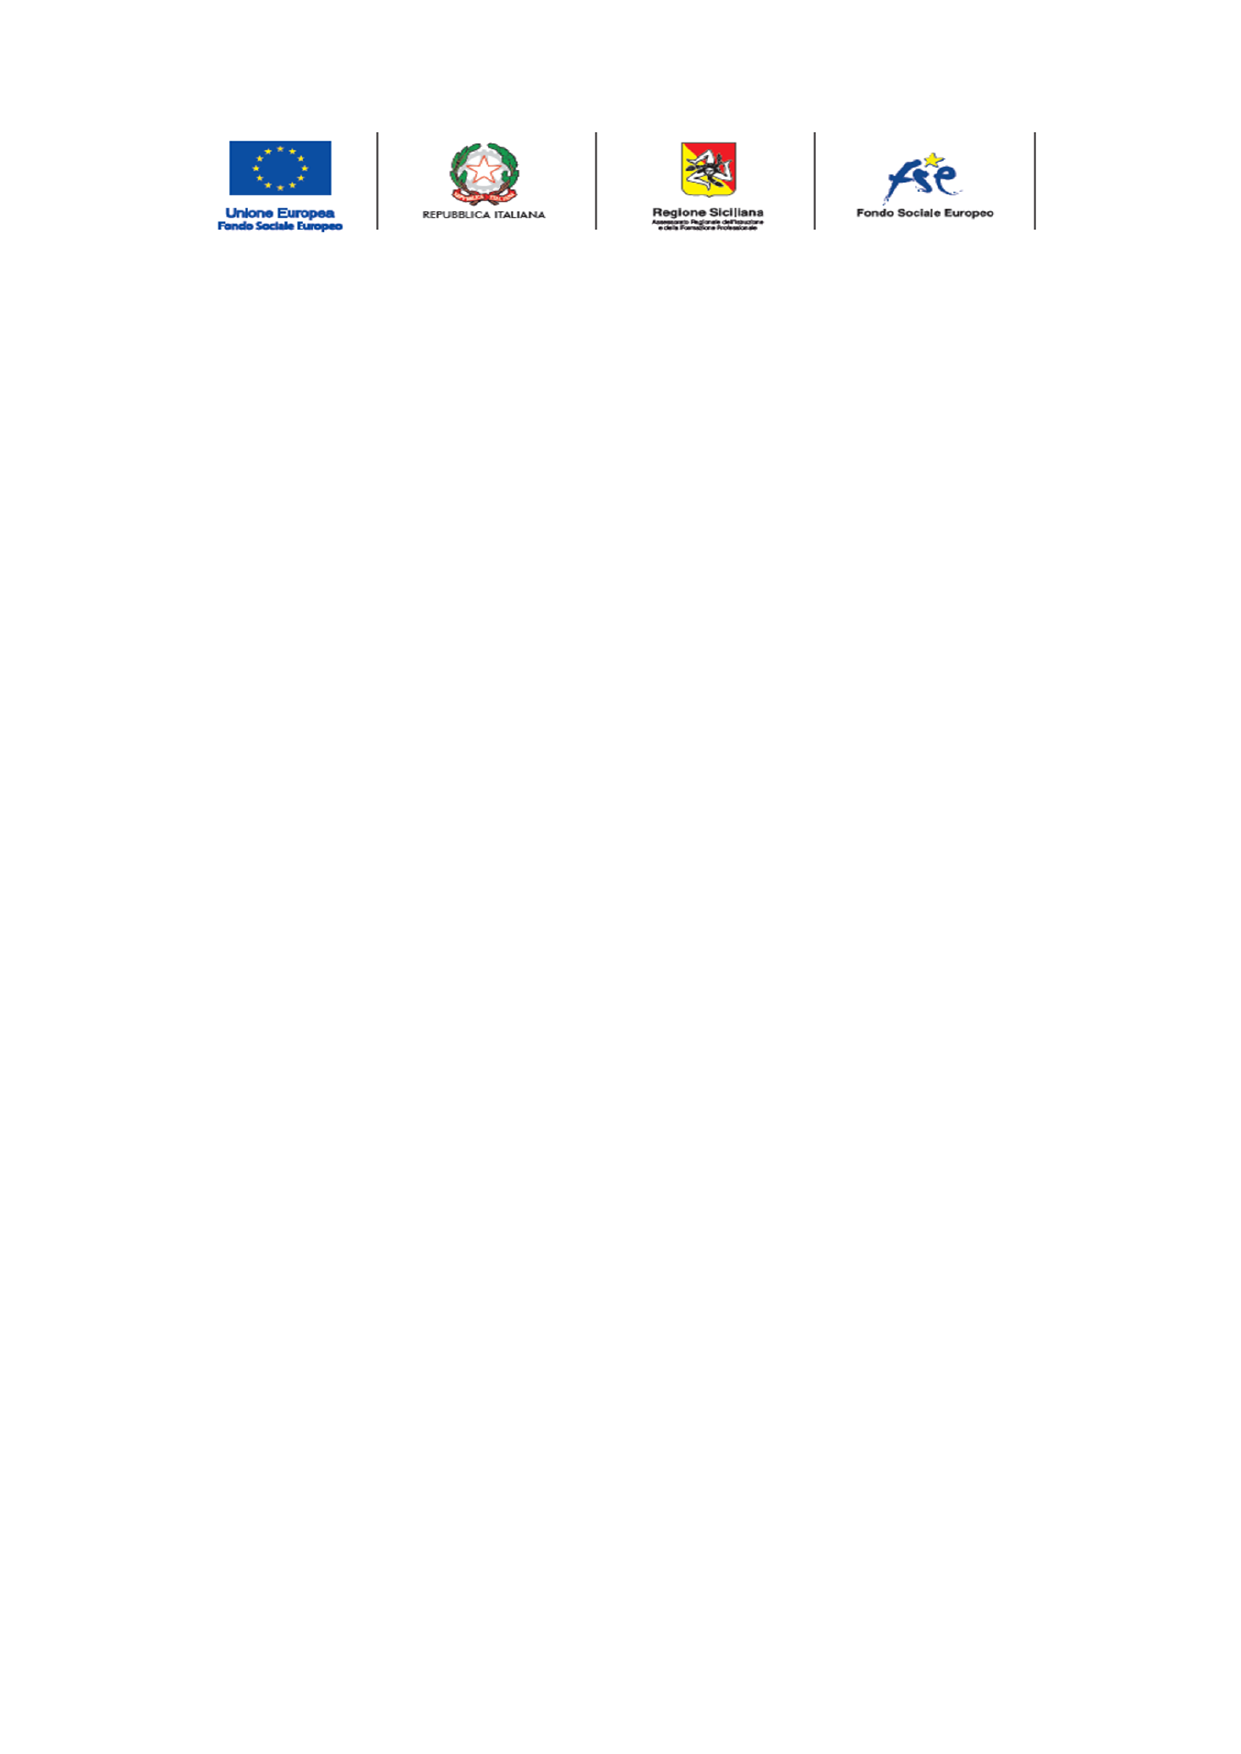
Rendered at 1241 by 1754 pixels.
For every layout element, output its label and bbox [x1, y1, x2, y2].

picture [161, 73, 1080, 265]
